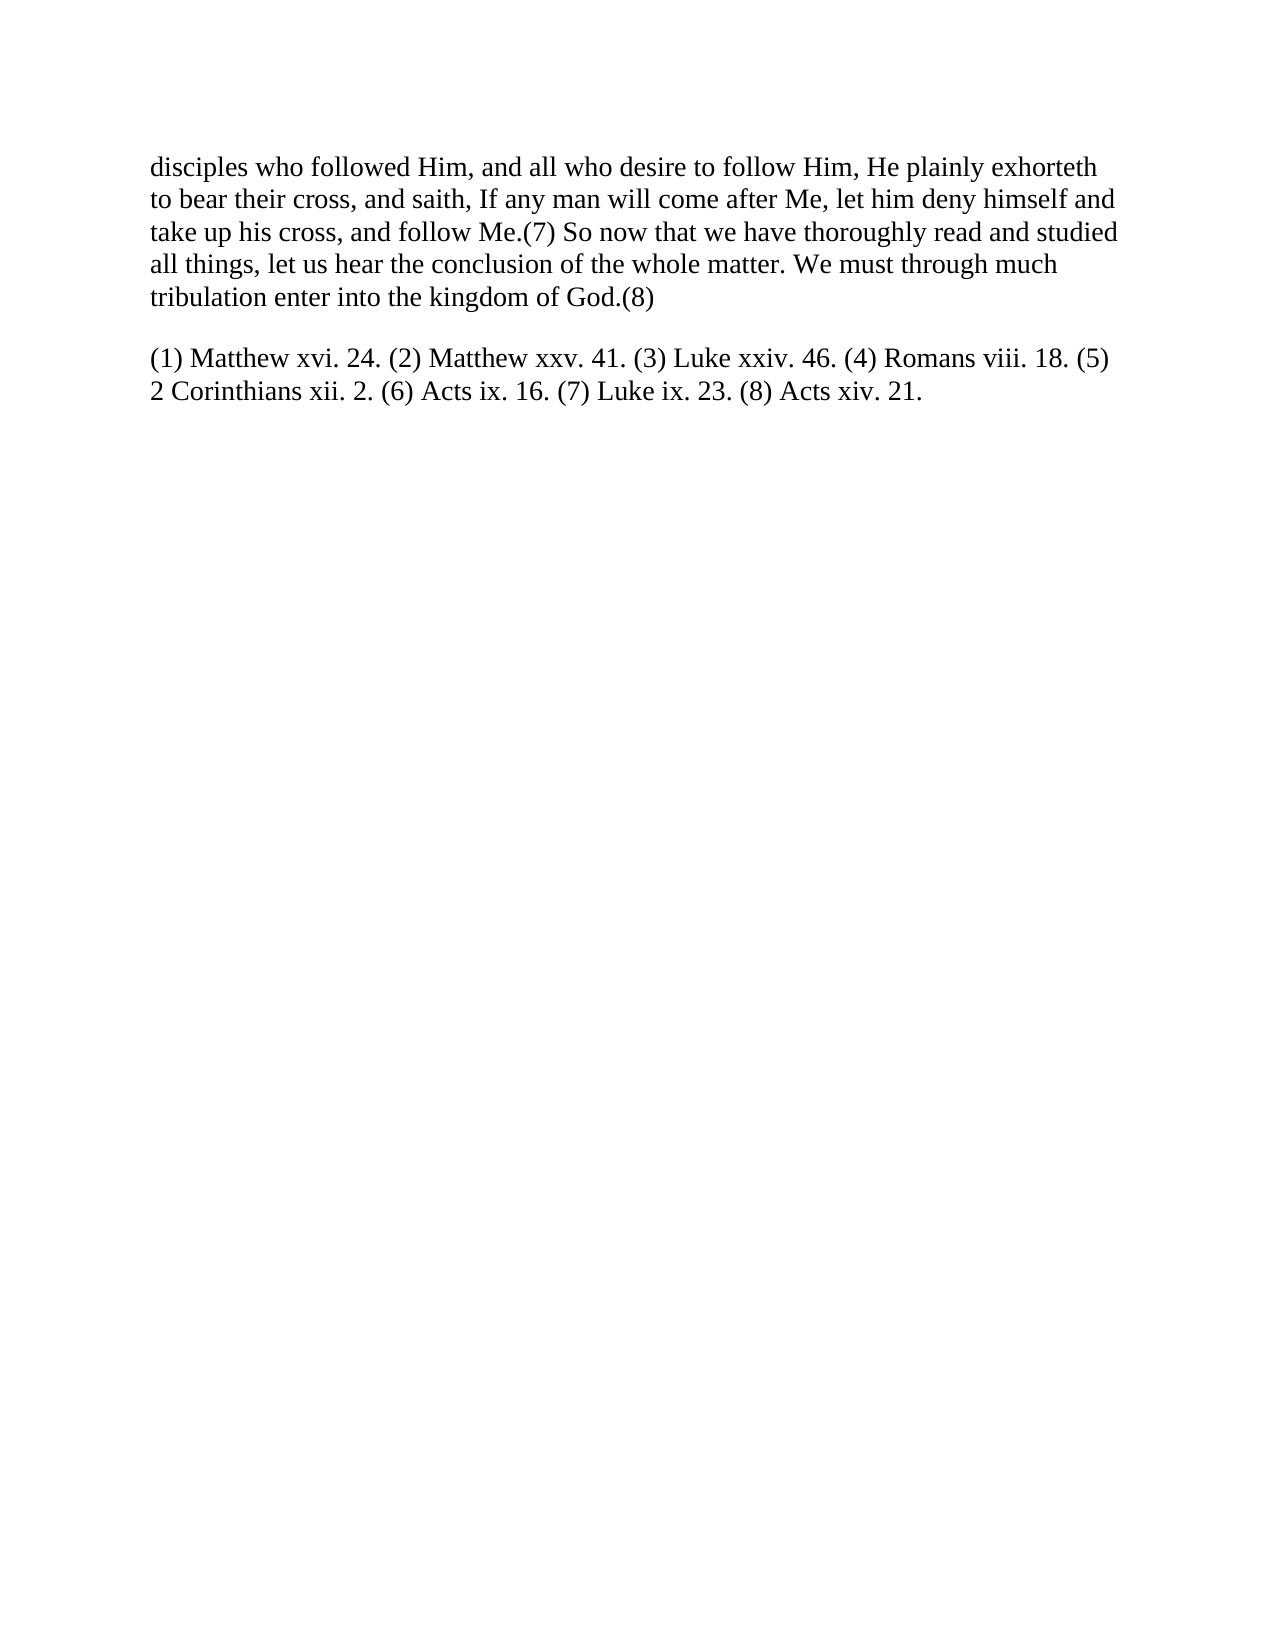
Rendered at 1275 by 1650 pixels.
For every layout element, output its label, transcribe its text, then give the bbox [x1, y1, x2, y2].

text (1) Matthew xvi. 24. (2) Matthew xxv. 41. (3) Luke xxiv. 46. (4) Romans viii. 18. (5) 2 Corinthians xii. 2. (6) Acts ix. 16. (7) Luke ix. 23. (8) Acts xiv. 21. [150, 341, 1125, 406]
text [150, 150, 1125, 312]
